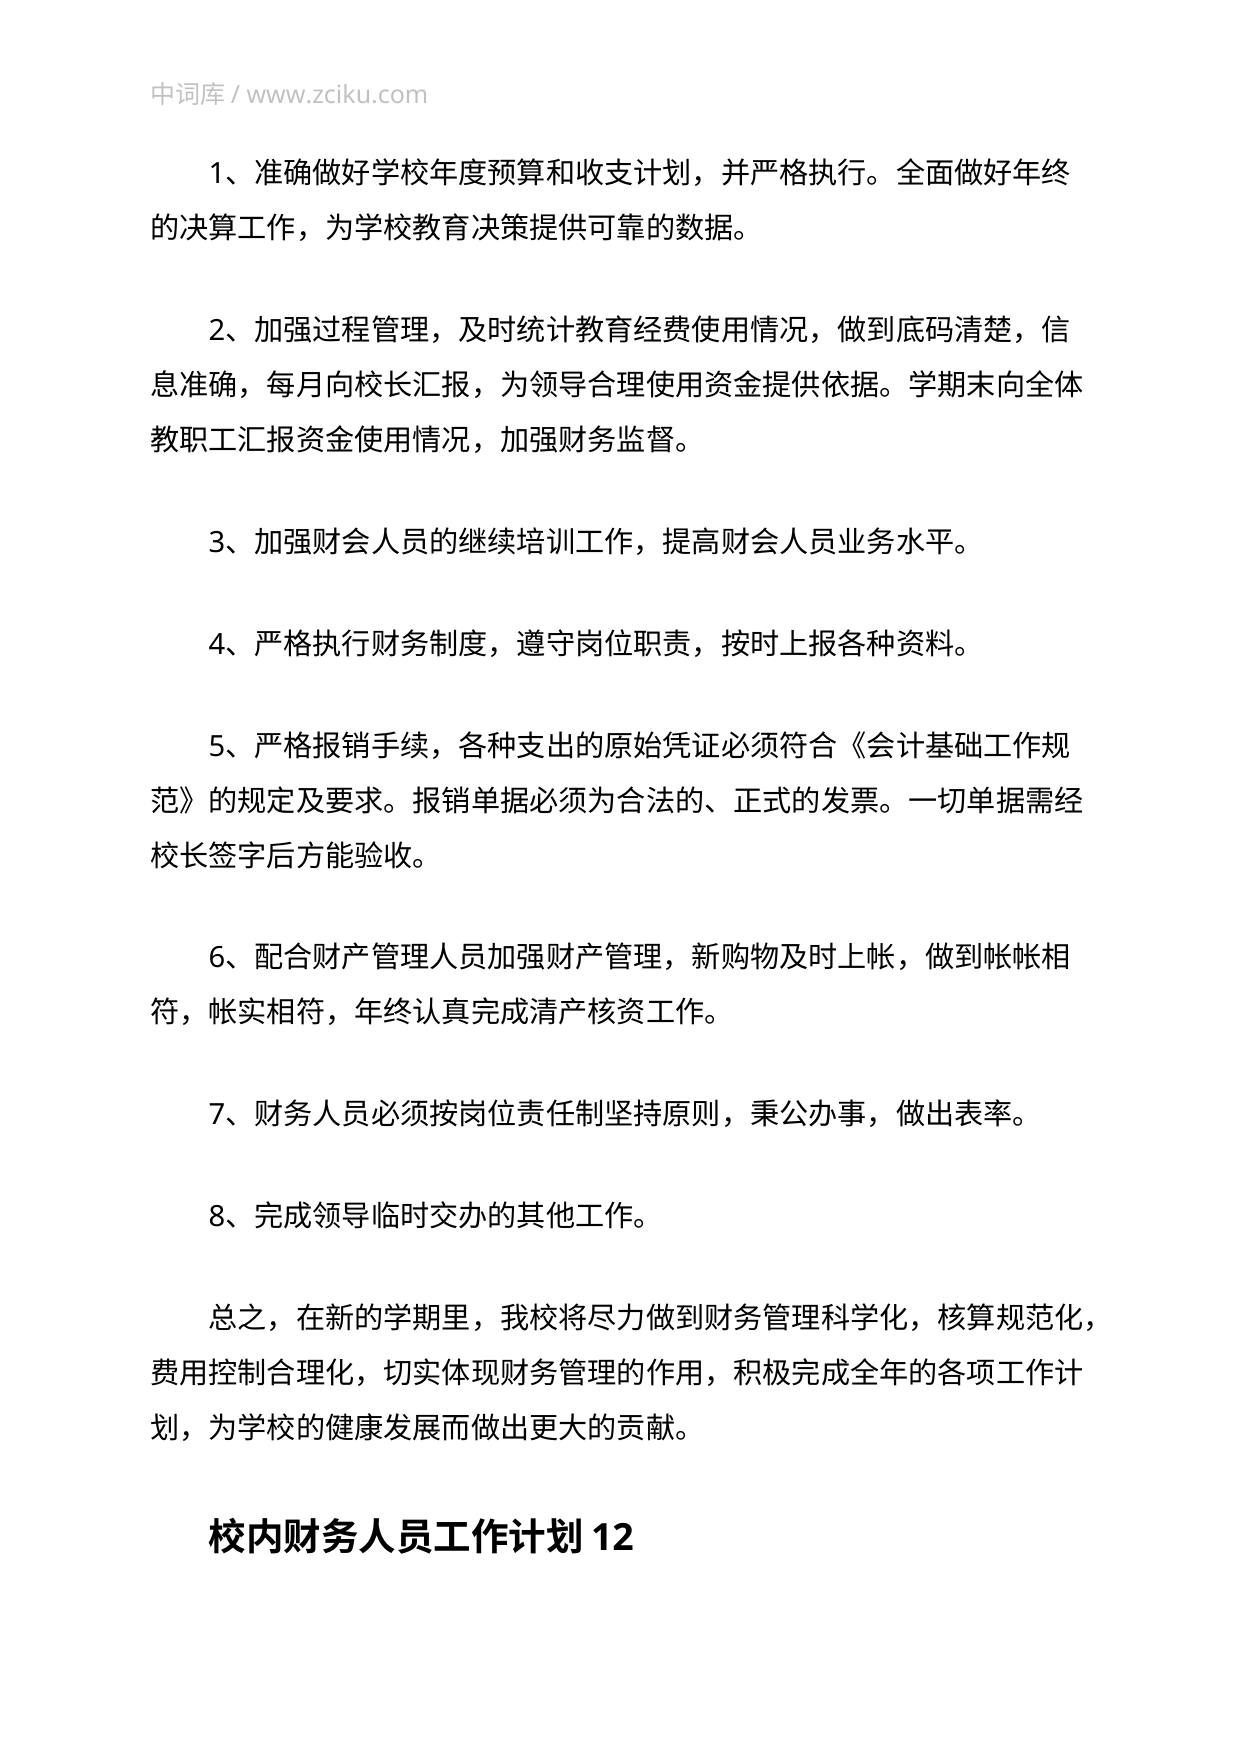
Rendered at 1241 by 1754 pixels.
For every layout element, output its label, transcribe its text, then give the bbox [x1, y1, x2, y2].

text 7、财务人员必须按岗位责任制坚持原则，秉公办事，做出表率。 [150, 1091, 1090, 1133]
text 6、配合财产管理人员加强财产管理，新购物及时上帐，做到帐帐相符，帐实相符，年终认真完成清产核资工作。 [150, 934, 1090, 1031]
text 2、加强过程管理，及时统计教育经费使用情况，做到底码清楚，信息准确，每月向校长汇报，为领导合理使用资金提供依据。学期末向全体教职工汇报资金使用情况，加强财务监督。 [150, 307, 1090, 459]
text 5、严格报销手续，各种支出的原始凭证必须符合《会计基础工作规范》的规定及要求。报销单据必须为合法的、正式的发票。一切单据需经校长签字后方能验收。 [150, 722, 1090, 874]
text 总之，在新的学期里，我校将尽力做到财务管理科学化，核算规范化，费用控制合理化，切实体现财务管理的作用，积极完成全年的各项工作计划，为学校的健康发展而做出更大的贡献。 [150, 1295, 1090, 1447]
text 4、严格执行财务制度，遵守岗位职责，按时上报各种资料。 [150, 620, 1090, 663]
text 8、完成领导临时交办的其他工作。 [150, 1193, 1090, 1235]
text 3、加强财会人员的继续培训工作，提高财会人员业务水平。 [150, 518, 1090, 561]
text 1、准确做好学校年度预算和收支计划，并严格执行。全面做好年终的决算工作，为学校教育决策提供可靠的数据。 [150, 150, 1090, 247]
text 校内财务人员工作计划12 [150, 1506, 1090, 1561]
